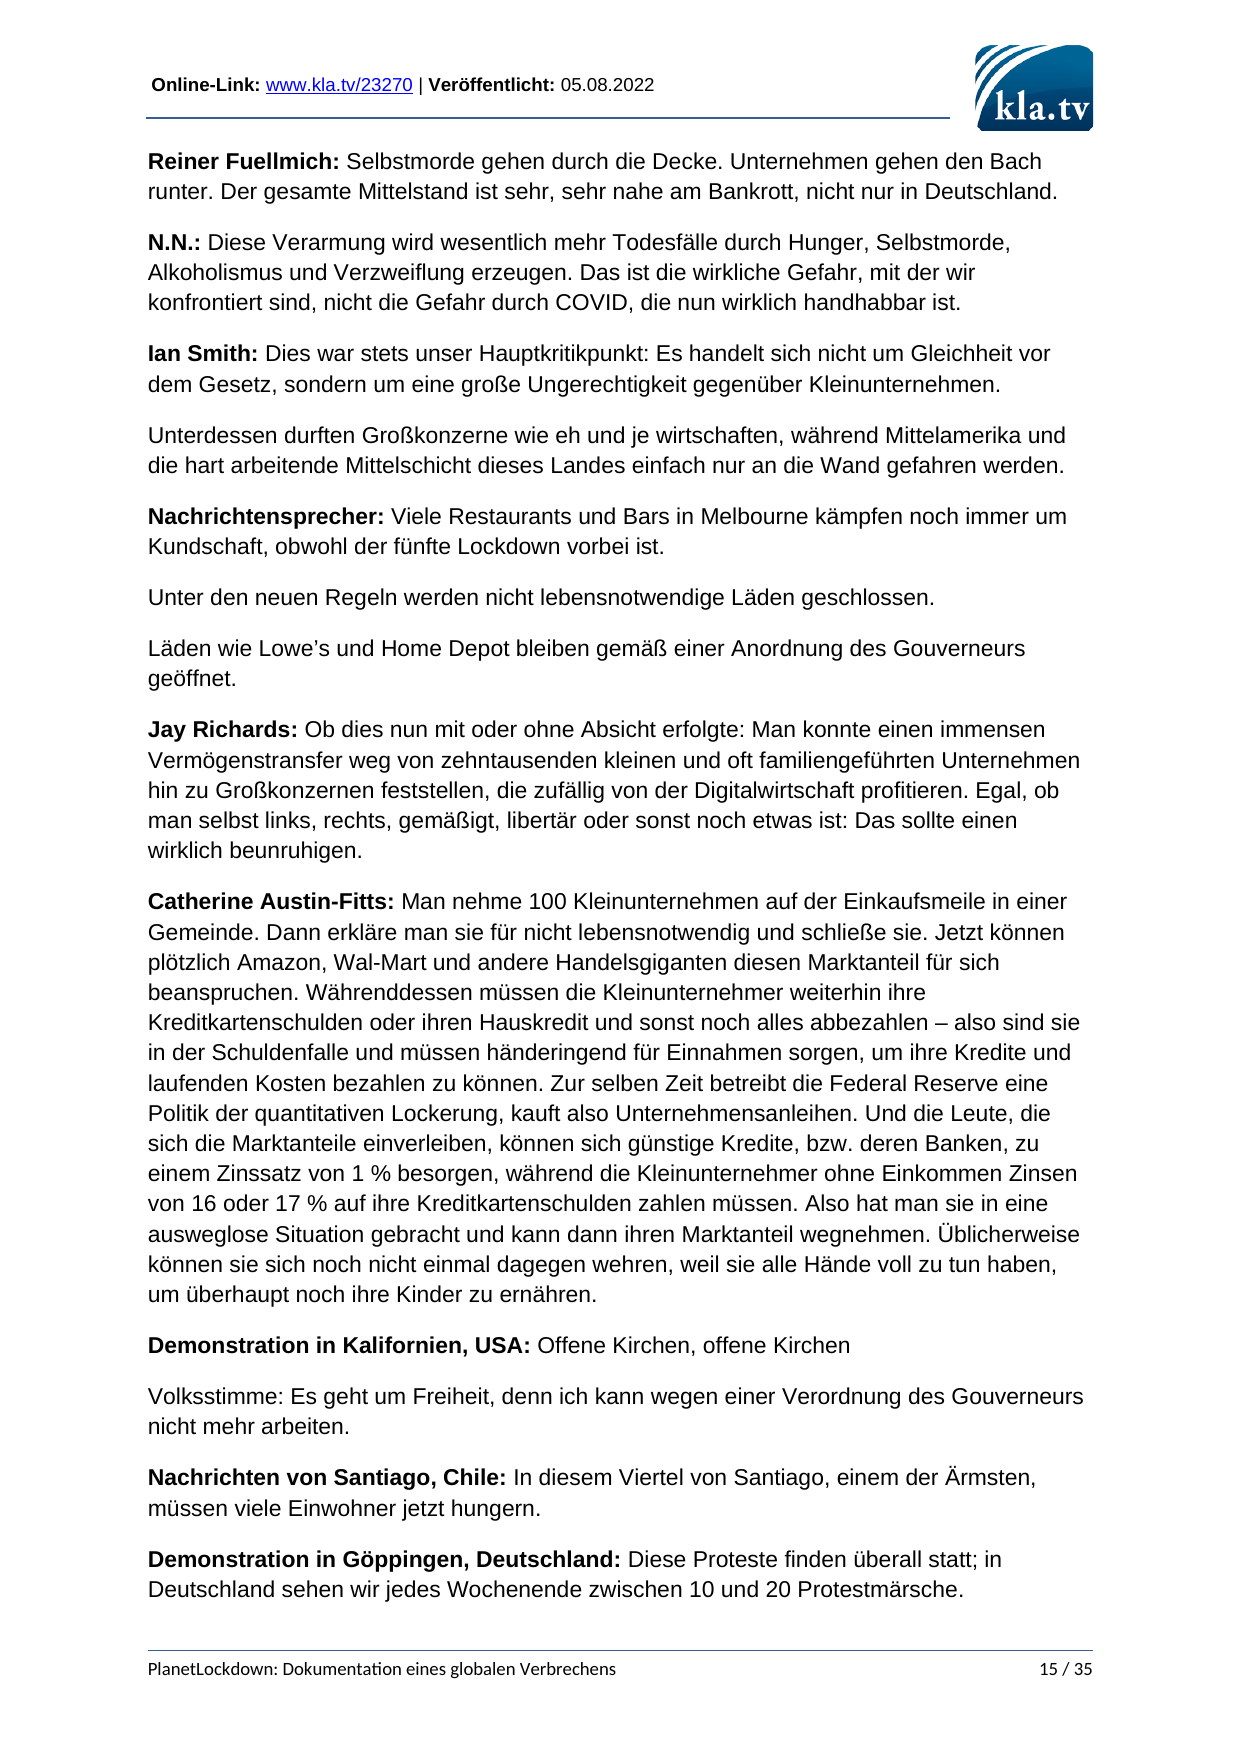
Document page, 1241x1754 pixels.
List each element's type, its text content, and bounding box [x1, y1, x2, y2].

text Unterdessen durften Großkonzerne wie eh und je wirtschaften, während Mittelamerika und die hart arbeitende Mittelschicht dieses Landes einfach nur an die Wand gefahren werden. [148, 422, 1093, 478]
picture [1084, 45, 1093, 51]
text Catherine Austin-Fitts: Man nehme 100 Kleinunternehmen auf der Einkaufsmeile in einer Gemeinde. Dann erkläre man sie für nicht lebensnotwendig und schließe sie. Jetzt können plötzlich Amazon, Wal-Mart und andere Handelsgiganten diesen Marktanteil für sich beanspruchen. Währenddessen müssen die Kleinunternehmer weiterhin ihre Kreditkartenschulden oder ihren Hauskredit und sonst noch alles abbezahlen – also sind sie in der Schuldenfalle und müssen händeringend für Einnahmen sorgen, um ihre Kredite und laufenden Kosten bezahlen zu können. Zur selben Zeit betreibt die Federal Reserve eine Politik der quantitativen Lockerung, kauft also Unternehmensanleihen. Und die Leute, die sich die Marktanteile einverleiben, können sich günstige Kredite, bzw. deren Banken, zu einem Zinssatz von 1 % besorgen, während die Kleinunternehmer ohne Einkommen Zinsen von 16 oder 17 % auf ihre Kreditkartenschulden zahlen müssen. Also hat man sie in eine ausweglose Situation gebracht und kann dann ihren Marktanteil wegnehmen. Üblicherweise können sie sich noch nicht einmal dagegen wehren, weil sie alle Hände voll zu tun haben, um überhaupt noch ihre Kinder zu ernähren. [148, 888, 1093, 1307]
text Demonstration in Kalifornien, USA: Offene Kirchen, offene Kirchen [148, 1332, 1093, 1358]
text Reiner Fuellmich: Selbstmorde gehen durch die Decke. Unternehmen gehen den Bach runter. Der gesamte Mittelstand ist sehr, sehr nahe am Bankrott, nicht nur in Deutschland. [148, 148, 1093, 204]
text Läden wie Lowe’s und Home Depot bleiben gemäß einer Anordnung des Gouverneurs geöffnet. [148, 635, 1093, 692]
text Volksstimme: Es geht um Freiheit, denn ich kann wegen einer Verordnung des Gouverneurs nicht mehr arbeiten. [148, 1383, 1093, 1439]
text N.N.: Diese Verarmung wird wesentlich mehr Todesfälle durch Hunger, Selbstmorde, Alkoholismus und Verzweiflung erzeugen. Das ist die wirkliche Gefahr, mit der wir konfrontiert sind, nicht die Gefahr durch COVID, die nun wirklich handhabbar ist. [148, 229, 1093, 316]
text Nachrichtensprecher: Viele Restaurants und Bars in Melbourne kämpfen noch immer um Kundschaft, obwohl der fünfte Lockdown vorbei ist. [148, 503, 1093, 559]
picture [974, 45, 1093, 130]
text Ian Smith: Dies war stets unser Hauptkritikpunkt: Es handelt sich nicht um Gleichheit vor dem Gesetz, sondern um eine große Ungerechtigkeit gegenüber Kleinunternehmen. [148, 340, 1093, 397]
text Jay Richards: Ob dies nun mit oder ohne Absicht erfolgte: Man konnte einen immensen Vermögenstransfer weg von zehntausenden kleinen und oft familiengeführten Unternehmen hin zu Großkonzernen feststellen, die zufällig von der Digitalwirtschaft profitieren. Egal, ob man selbst links, rechts, gemäßigt, libertär oder sonst noch etwas ist: Das sollte einen wirklich beunruhigen. [148, 716, 1093, 863]
text Demonstration in Göppingen, Deutschland: Diese Proteste finden überall statt; in Deutschland sehen wir jedes Wochenende zwischen 10 und 20 Protestmärsche. [148, 1546, 1093, 1602]
text Nachrichten von Santiago, Chile: In diesem Viertel von Santiago, einem der Ärmsten, müssen viele Einwohner jetzt hungern. [148, 1464, 1093, 1521]
text Unter den neuen Regeln werden nicht lebensnotwendige Läden geschlossen. [148, 584, 1093, 610]
